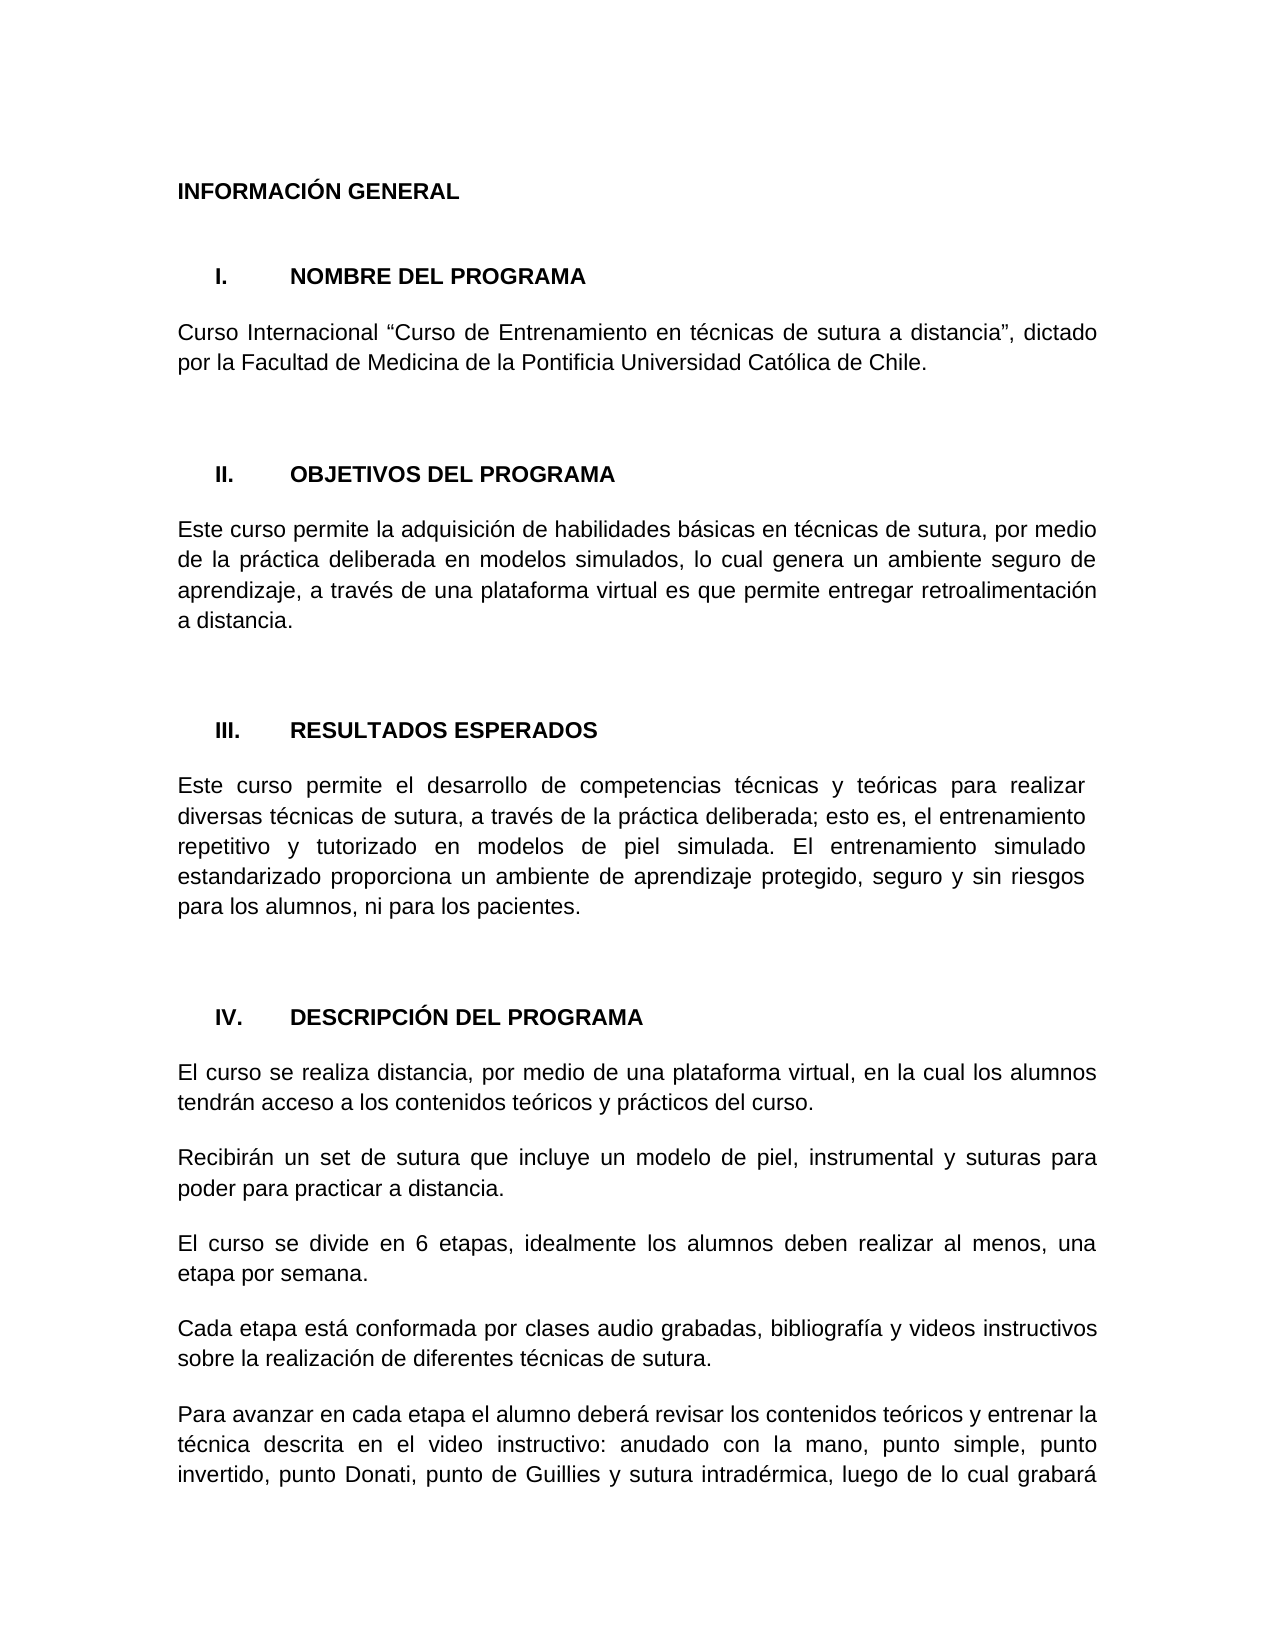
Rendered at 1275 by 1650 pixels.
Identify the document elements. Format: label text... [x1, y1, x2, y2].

text Este curso permite la adquisición de habilidades básicas en técnicas de sutura, por medio de la práctica deliberada en modelos simulados, lo cual genera un ambiente seguro de aprendizaje, a través de una plataforma virtual es que permite entregar retroalimentación a distancia. [177, 516, 1098, 633]
text Cada etapa está conformada por clases audio grabadas, bibliografía y videos instructivos sobre la realización de diferentes técnicas de sutura. [177, 1315, 1098, 1372]
list DESCRIPCIÓN DEL PROGRAMA [215, 1004, 1098, 1030]
text El curso se realiza distancia, por medio de una plataforma virtual, en la cual los alumnos tendrán acceso a los contenidos teóricos y prácticos del curso. [177, 1059, 1098, 1116]
text INFORMACIÓN GENERAL [177, 178, 1098, 204]
list OBJETIVOS DEL PROGRAMA [215, 461, 1098, 487]
text Curso Internacional “Curso de Entrenamiento en técnicas de sutura a distancia”, dictado por la Facultad de Medicina de la Pontificia Universidad Católica de Chile. [177, 318, 1098, 375]
text Este curso permite el desarrollo de competencias técnicas y teóricas para realizar diversas técnicas de sutura, a través de la práctica deliberada; esto es, el entrenamiento repetitivo y tutorizado en modelos de piel simulada. El entrenamiento simulado estandarizado proporciona un ambiente de aprendizaje protegido, seguro y sin riesgos para los alumnos, ni para los pacientes. [177, 772, 1086, 920]
text El curso se divide en 6 etapas, idealmente los alumnos deben realizar al menos, una etapa por semana. [177, 1230, 1098, 1286]
text Recibirán un set de sutura que incluye un modelo de piel, instrumental y suturas para poder para practicar a distancia. [177, 1144, 1098, 1201]
list RESULTADOS ESPERADOS [215, 717, 1098, 744]
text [177, 1401, 1098, 1487]
list NOMBRE DEL PROGRAMA [215, 263, 1098, 289]
